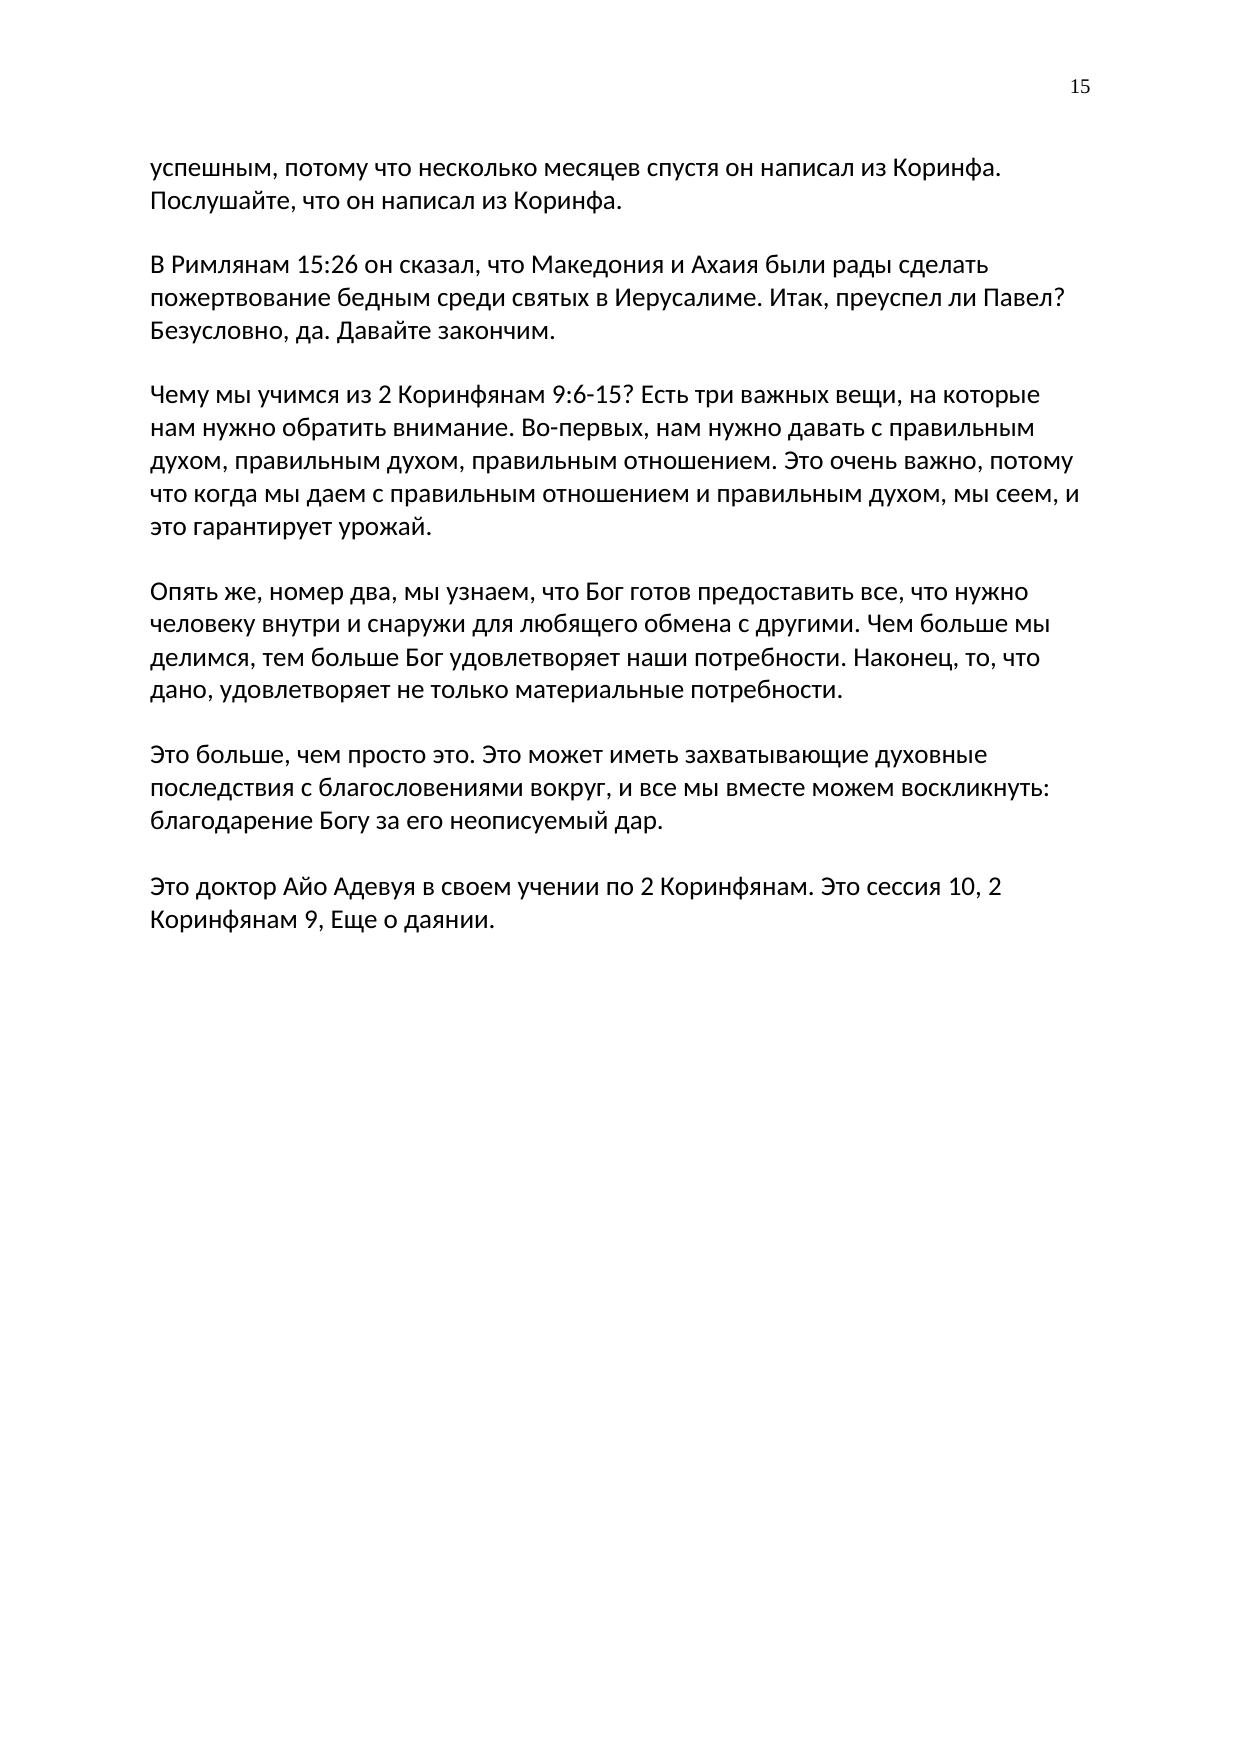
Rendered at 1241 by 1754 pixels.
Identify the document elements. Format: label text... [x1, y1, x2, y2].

text Это больше, чем просто это. Это может иметь захватывающие духовные последствия с благословениями вокруг, и все мы вместе можем воскликнуть: благодарение Богу за его неописуемый дар. Это доктор Айо Адевуя в своем учении по 2 Коринфянам. Это сессия 10, 2 Коринфянам 9, Еще о даянии. [150, 737, 1090, 959]
text Опять же, номер два, мы узнаем, что Бог готов предоставить все, что нужно человеку внутри и снаружи для любящего обмена с другими. Чем больше мы делимся, тем больше Бог удовлетворяет наши потребности. Наконец, то, что дано, удовлетворяет не только материальные потребности. [150, 574, 1090, 706]
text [150, 150, 1090, 216]
text В Римлянам 15:26 он сказал, что Македония и Ахаия были рады сделать пожертвование бедным среди святых в Иерусалиме. Итак, преуспел ли Павел? Безусловно, да. Давайте закончим. [150, 247, 1090, 346]
text Чему мы учимся из 2 Коринфянам 9:6-15? Есть три важных вещи, на которые нам нужно обратить внимание. Во-первых, нам нужно давать с правильным духом, правильным духом, правильным отношением. Это очень важно, потому что когда мы даем с правильным отношением и правильным духом, мы сеем, и это гарантирует урожай. [150, 377, 1090, 542]
